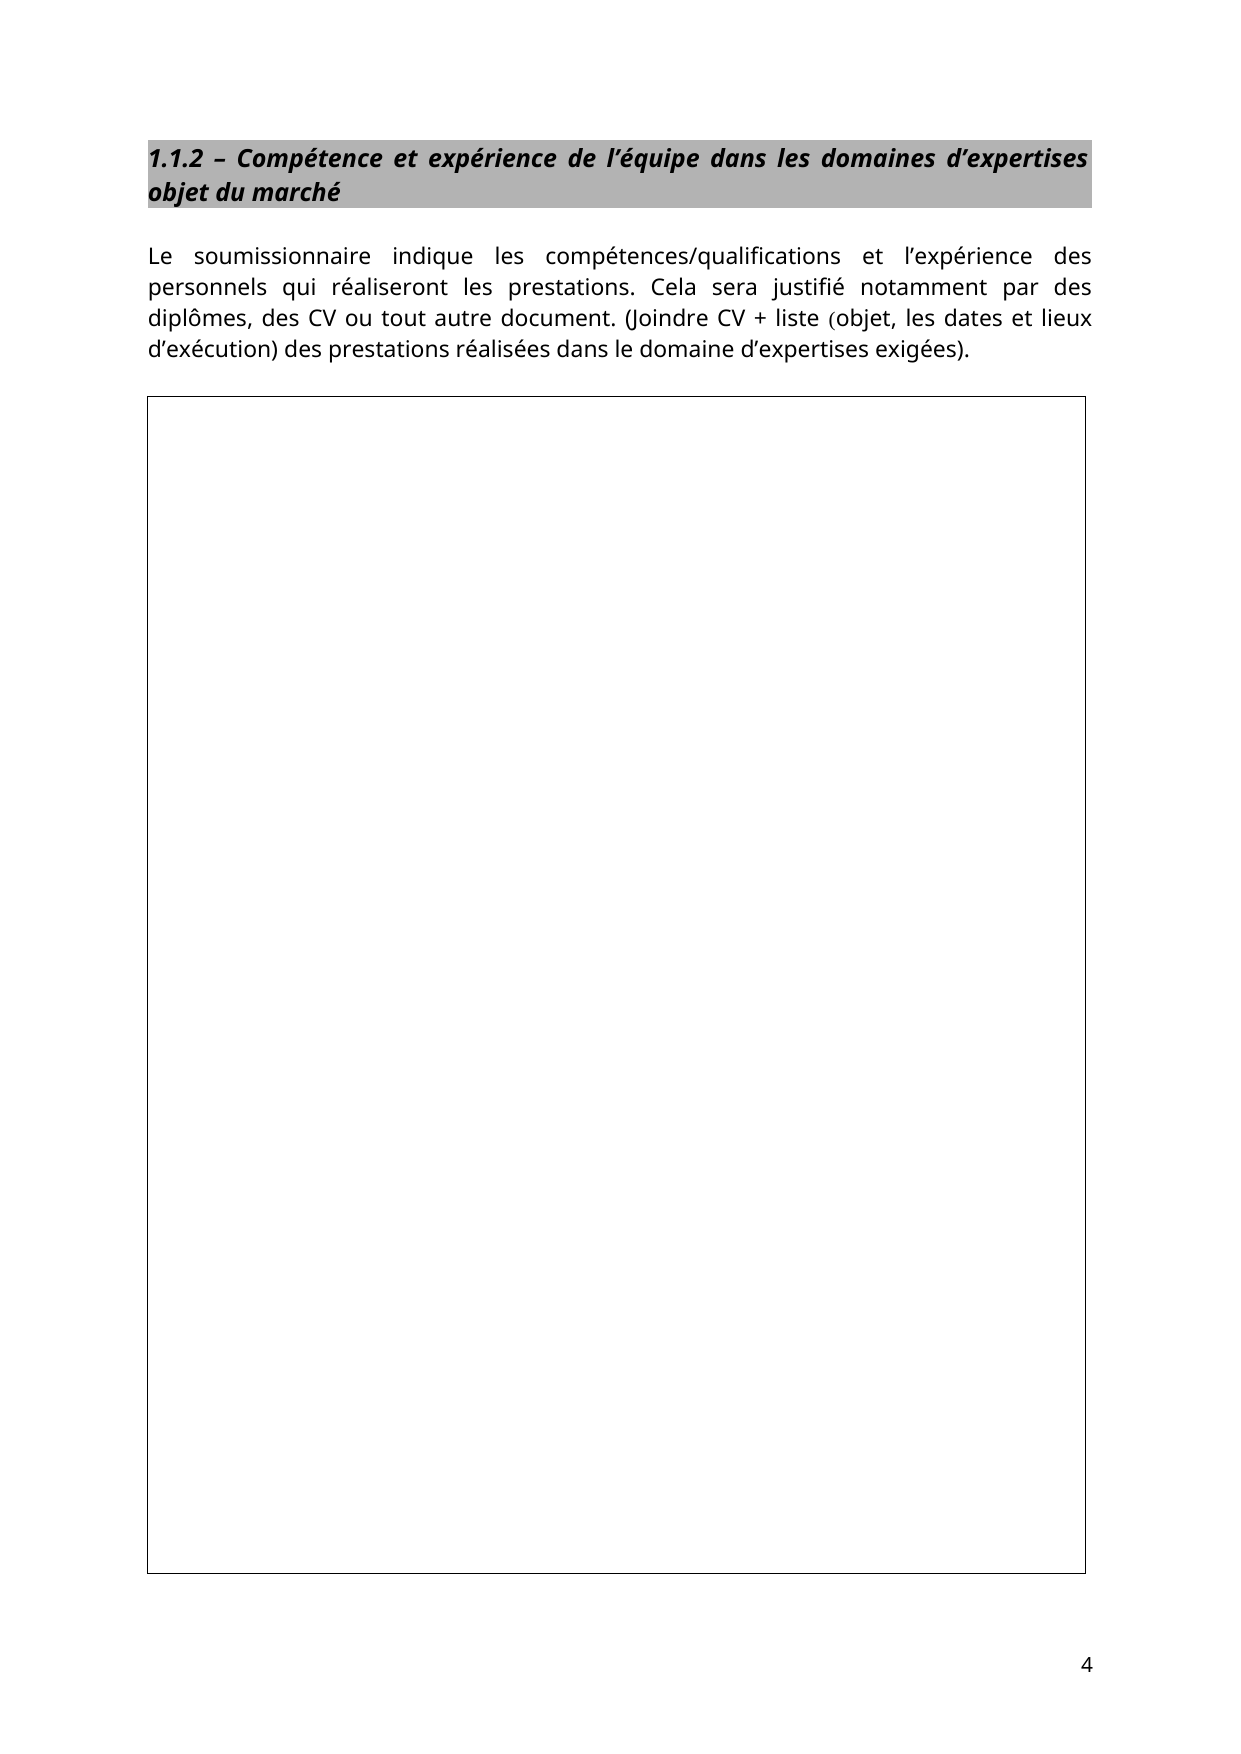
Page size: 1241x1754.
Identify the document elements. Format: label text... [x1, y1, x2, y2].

text 1.1.2 – Compétence et expérience de l’équipe dans les domaines d’expertises objet du marché [148, 140, 1092, 208]
text Le soumissionnaire indique les compétences/qualifications et l’expérience des personnels qui réaliseront les prestations. Cela sera justifié notamment par des diplômes, des CV ou tout autre document. (Joindre CV + liste (objet, les dates et lieux d’exécution) des prestations réalisées dans le domaine d’expertises exigées). [148, 239, 1092, 364]
table_header [148, 397, 1085, 1572]
